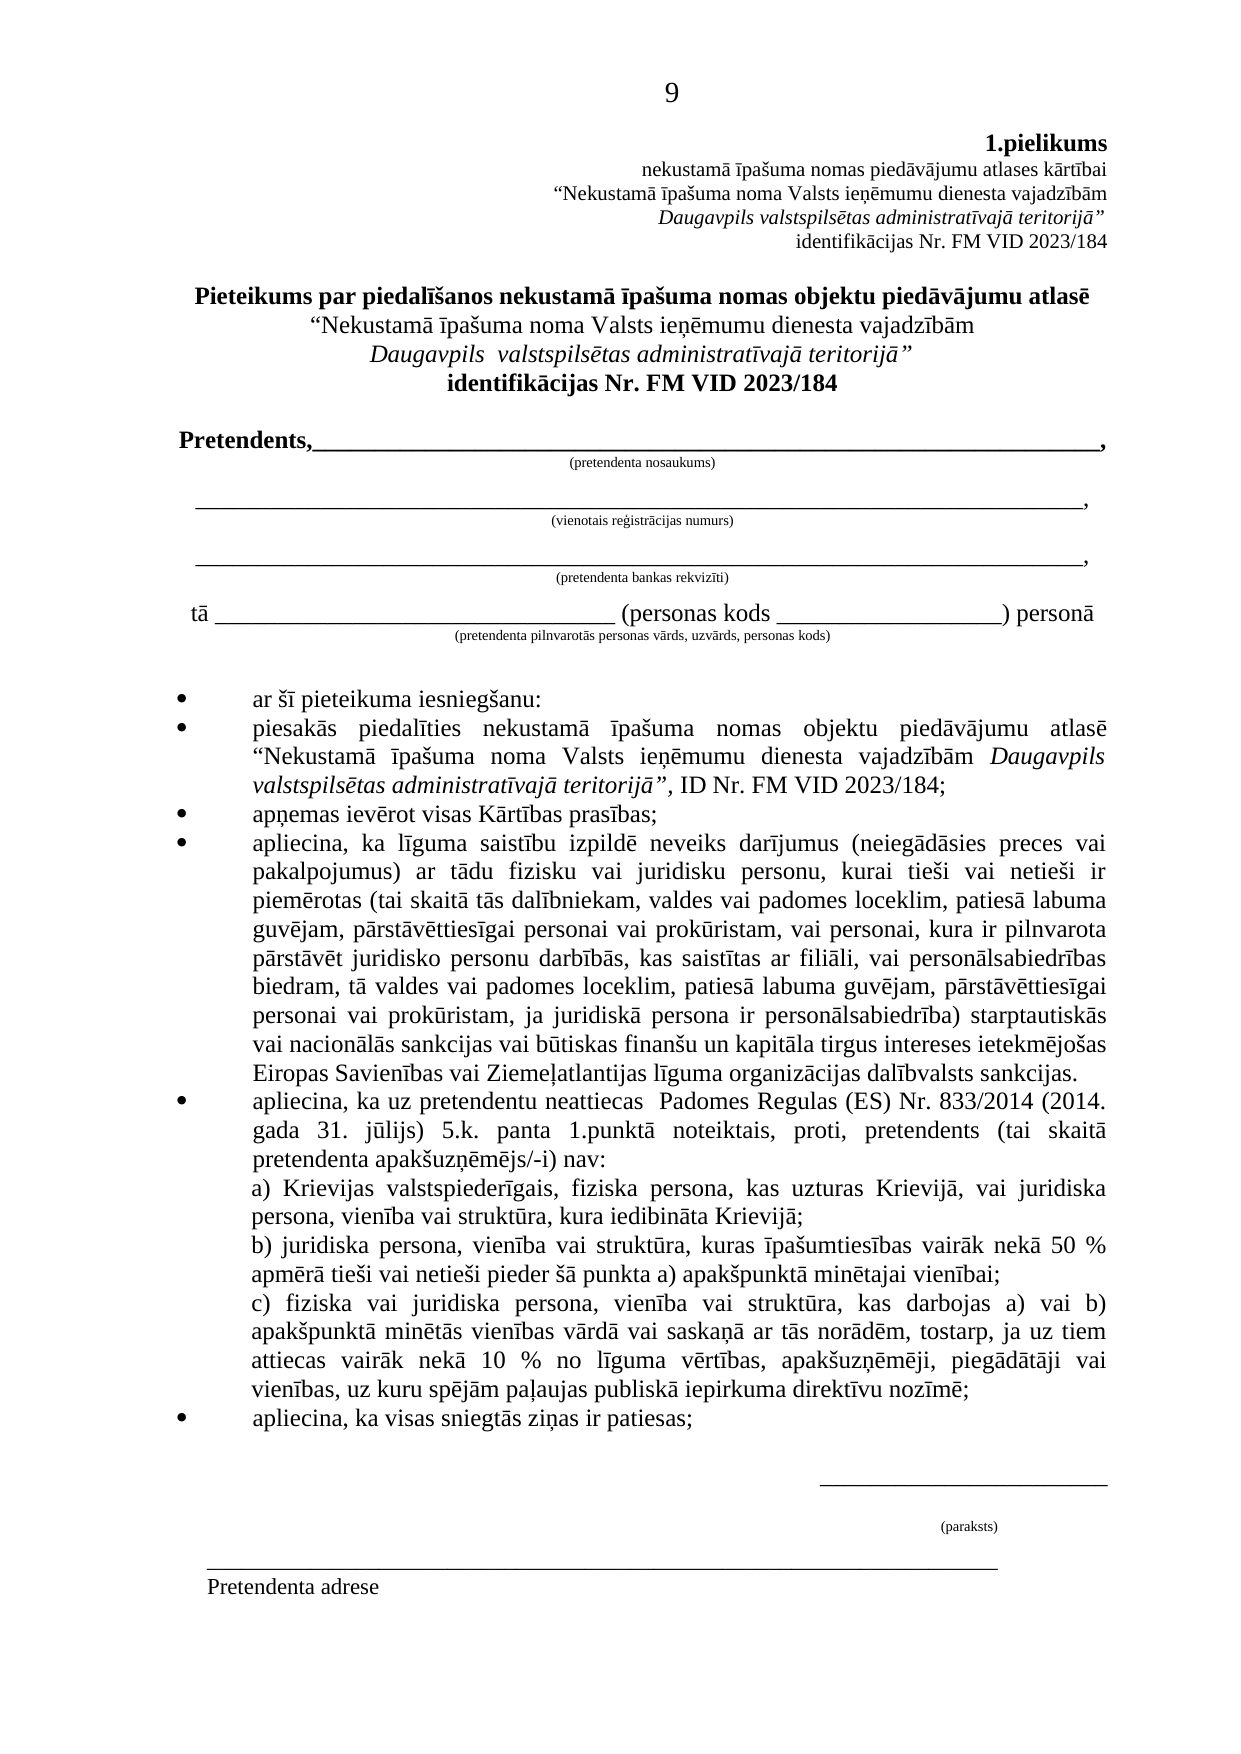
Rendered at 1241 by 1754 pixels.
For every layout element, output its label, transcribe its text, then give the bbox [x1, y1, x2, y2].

text identifikācijas Nr. FM VID 2023/184 [177, 368, 1107, 396]
text “Nekustamā īpašuma noma Valsts ieņēmumu dienesta vajadzībām [177, 310, 1107, 339]
text a) Krievijas valstspiederīgais, fiziska persona, kas uzturas Krievijā, vai juridiska persona, vienība vai struktūra, kura iedibināta Krievijā; [251, 1173, 1107, 1230]
text Pretendenta adrese [207, 1573, 1107, 1599]
list apņemas ievērot visas Kārtības prasības; [177, 799, 1107, 828]
list piesakās piedalīties nekustamā īpašuma nomas objektu piedāvājumu atlasē “Nekustamā īpašuma noma Valsts ieņēmumu dienesta vajadzībām Daugavpils valstspilsētas administratīvajā teritorijā”, ID Nr. FM VID 2023/184; [177, 713, 1107, 799]
list apliecina, ka visas sniegtās ziņas ir patiesas; [177, 1403, 1107, 1431]
text identifikācijas Nr. FM VID 2023/184 [177, 229, 1107, 253]
text Pretendents,_______________________________________________________________, [177, 425, 1107, 454]
text Pieteikums par piedalīšanos nekustamā īpašuma nomas objektu piedāvājumu atlasē [177, 281, 1107, 310]
list apliecina, ka līguma saistību izpildē neveiks darījumus (neiegādāsies preces vai pakalpojumus) ar tādu fizisku vai juridisku personu, kurai tieši vai netieši ir piemērotas (tai skaitā tās dalībniekam, valdes vai padomes loceklim, patiesā labuma guvējam, pārstāvēttiesīgai personai vai prokūristam, vai personai, kura ir pilnvarota pārstāvēt juridisko personu darbībās, kas saistītas ar filiāli, vai personālsabiedrības biedram, tā valdes vai padomes loceklim, patiesā labuma guvējam, pārstāvēttiesīgai personai vai prokūristam, ja juridiskā persona ir personālsabiedrība) starptautiskās vai nacionālās sankcijas vai būtiskas finanšu un kapitāla tirgus intereses ietekmējošas Eiropas Savienības vai Ziemeļatlantijas līguma organizācijas dalībvalsts sankcijas. [177, 828, 1107, 1086]
text (paraksts) [177, 1518, 1107, 1546]
text b) juridiska persona, vienība vai struktūra, kuras īpašumtiesības vairāk nekā 50 % apmērā tieši vai netieši pieder šā punkta a) apakšpunktā minētajai vienībai; [251, 1230, 1107, 1288]
text (pretendenta nosaukums) [177, 454, 1107, 483]
list apliecina, ka uz pretendentu neattiecas Padomes Regulas (ES) Nr. 833/2014 (2014. gada 31. jūlijs) 5.k. panta 1.punktā noteiktais, proti, pretendents (tai skaitā pretendenta apakšuzņēmējs/-i) nav: [177, 1086, 1107, 1173]
text nekustamā īpašuma nomas piedāvājumu atlases kārtībai [177, 156, 1107, 181]
text 1.pielikums [207, 128, 1107, 156]
text _______________________________________________________________________, [177, 483, 1107, 511]
text Daugavpils valstspilsētas administratīvajā teritorijā” [177, 204, 1107, 229]
text Daugavpils valstspilsētas administratīvajā teritorijā” [177, 339, 1107, 368]
text (pretendenta pilnvarotās personas vārds, uzvārds, personas kods) [177, 626, 1107, 655]
text tā ________________________________ (personas kods __________________) personā [177, 598, 1107, 626]
text (vienotais reģistrācijas numurs) [177, 511, 1107, 540]
text _____________________________________________________________________ [177, 1546, 1107, 1573]
list ar šī pieteikuma iesniegšanu: [177, 684, 1107, 713]
text _______________________________________________________________________, [177, 540, 1107, 569]
text _______________________ [207, 1460, 1107, 1489]
text (pretendenta bankas rekvizīti) [177, 569, 1107, 598]
text c) fiziska vai juridiska persona, vienība vai struktūra, kas darbojas a) vai b) apakšpunktā minētās vienības vārdā vai saskaņā ar tās norādēm, tostarp, ja uz tiem attiecas vairāk nekā 10 % no līguma vērtības, apakšuzņēmēji, piegādātāji vai vienības, uz kuru spējām paļaujas publiskā iepirkuma direktīvu nozīmē; [251, 1288, 1107, 1403]
text “Nekustamā īpašuma noma Valsts ieņēmumu dienesta vajadzībām [177, 181, 1107, 204]
